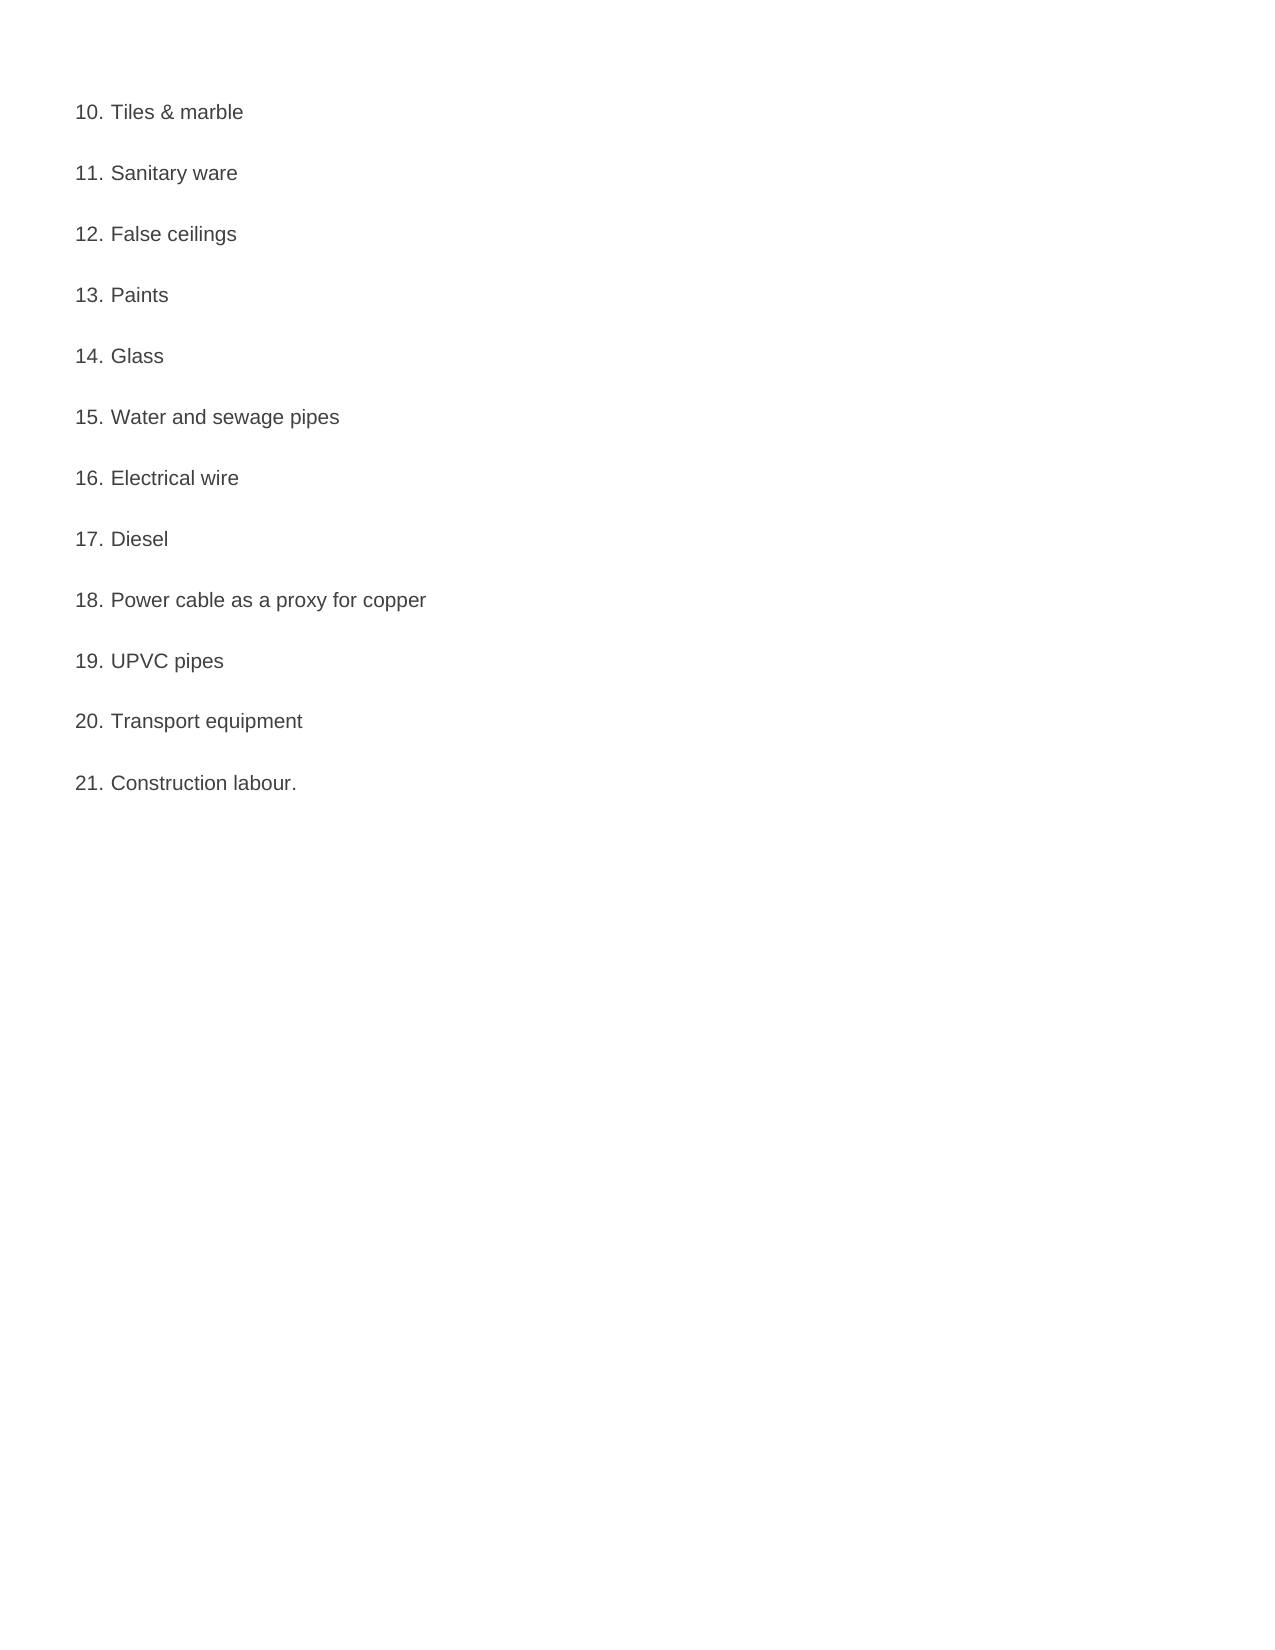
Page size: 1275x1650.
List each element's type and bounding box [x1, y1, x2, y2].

table_cell [75, 75, 1200, 952]
